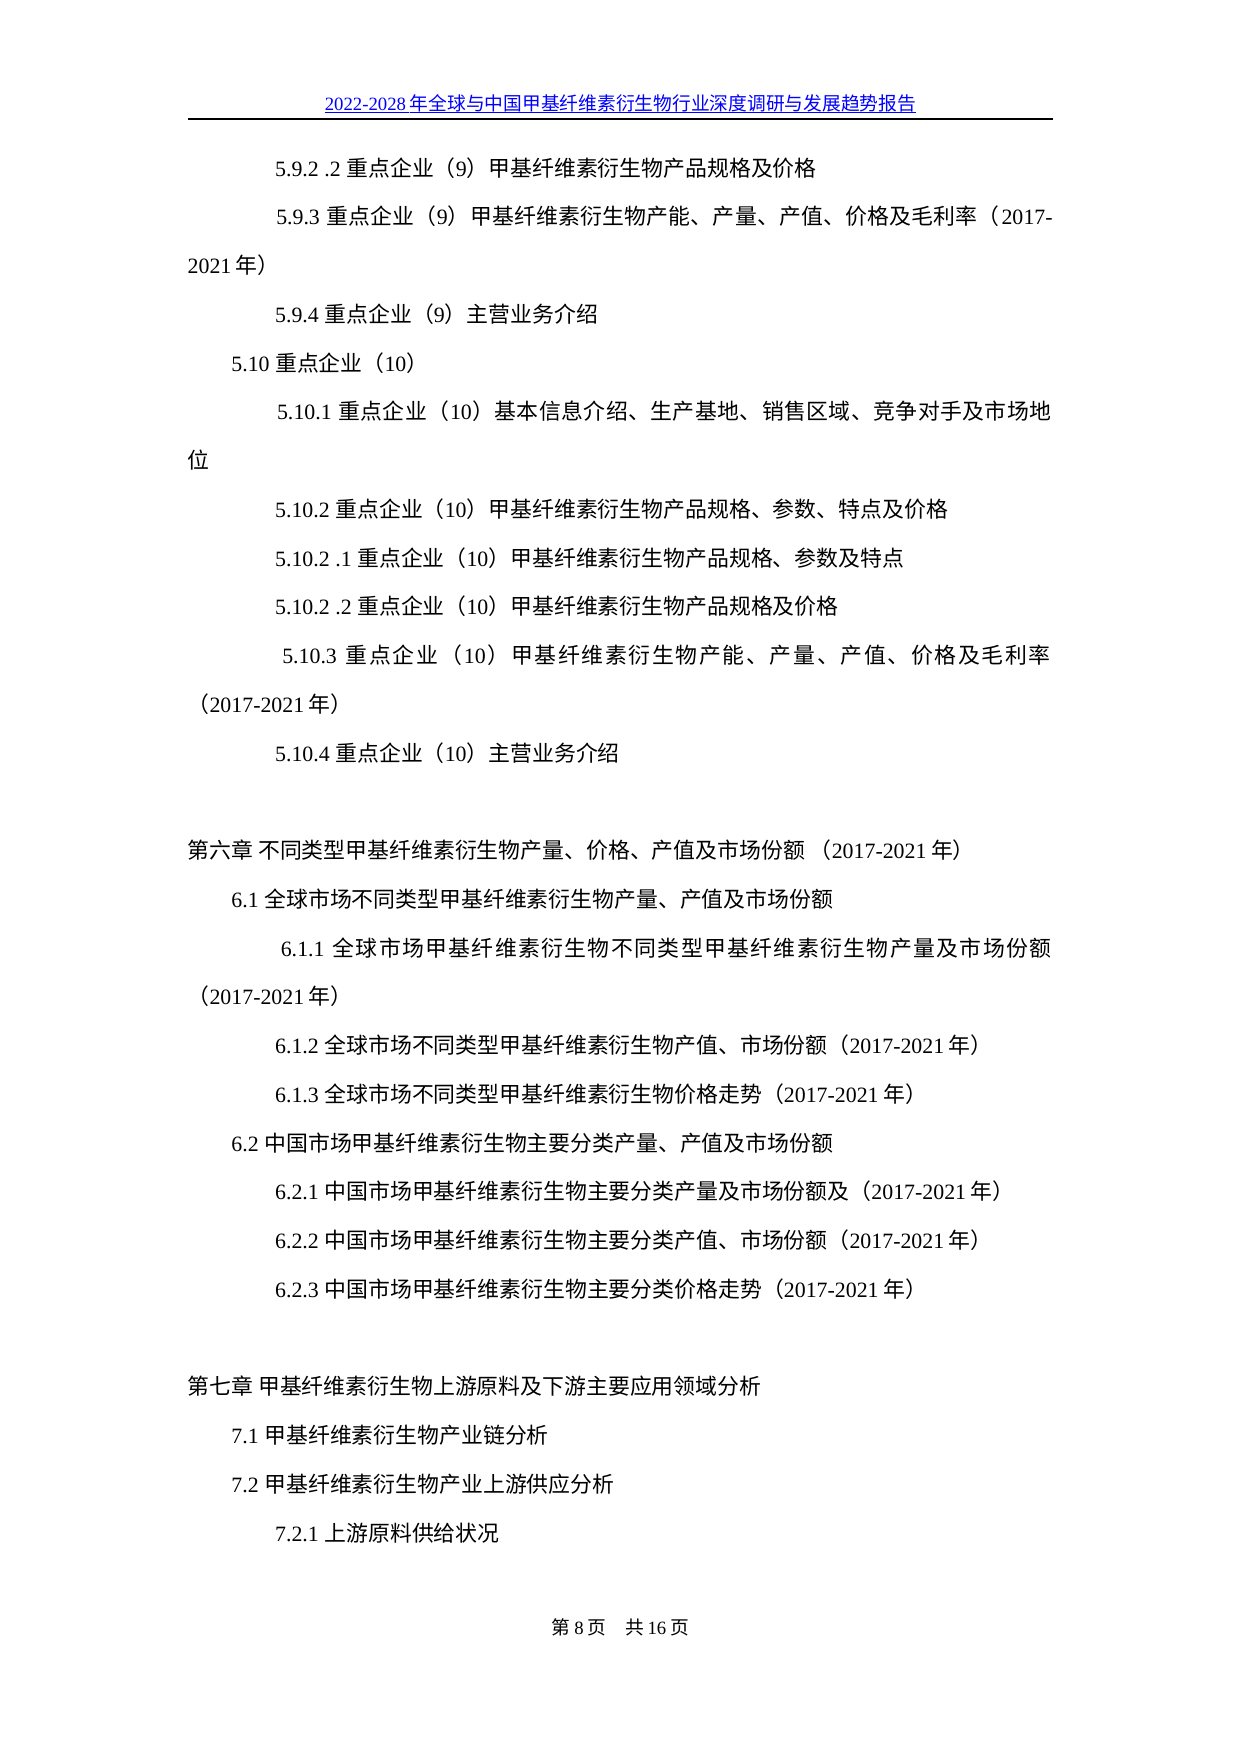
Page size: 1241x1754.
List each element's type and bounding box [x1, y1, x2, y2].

text [187, 150, 1053, 1548]
